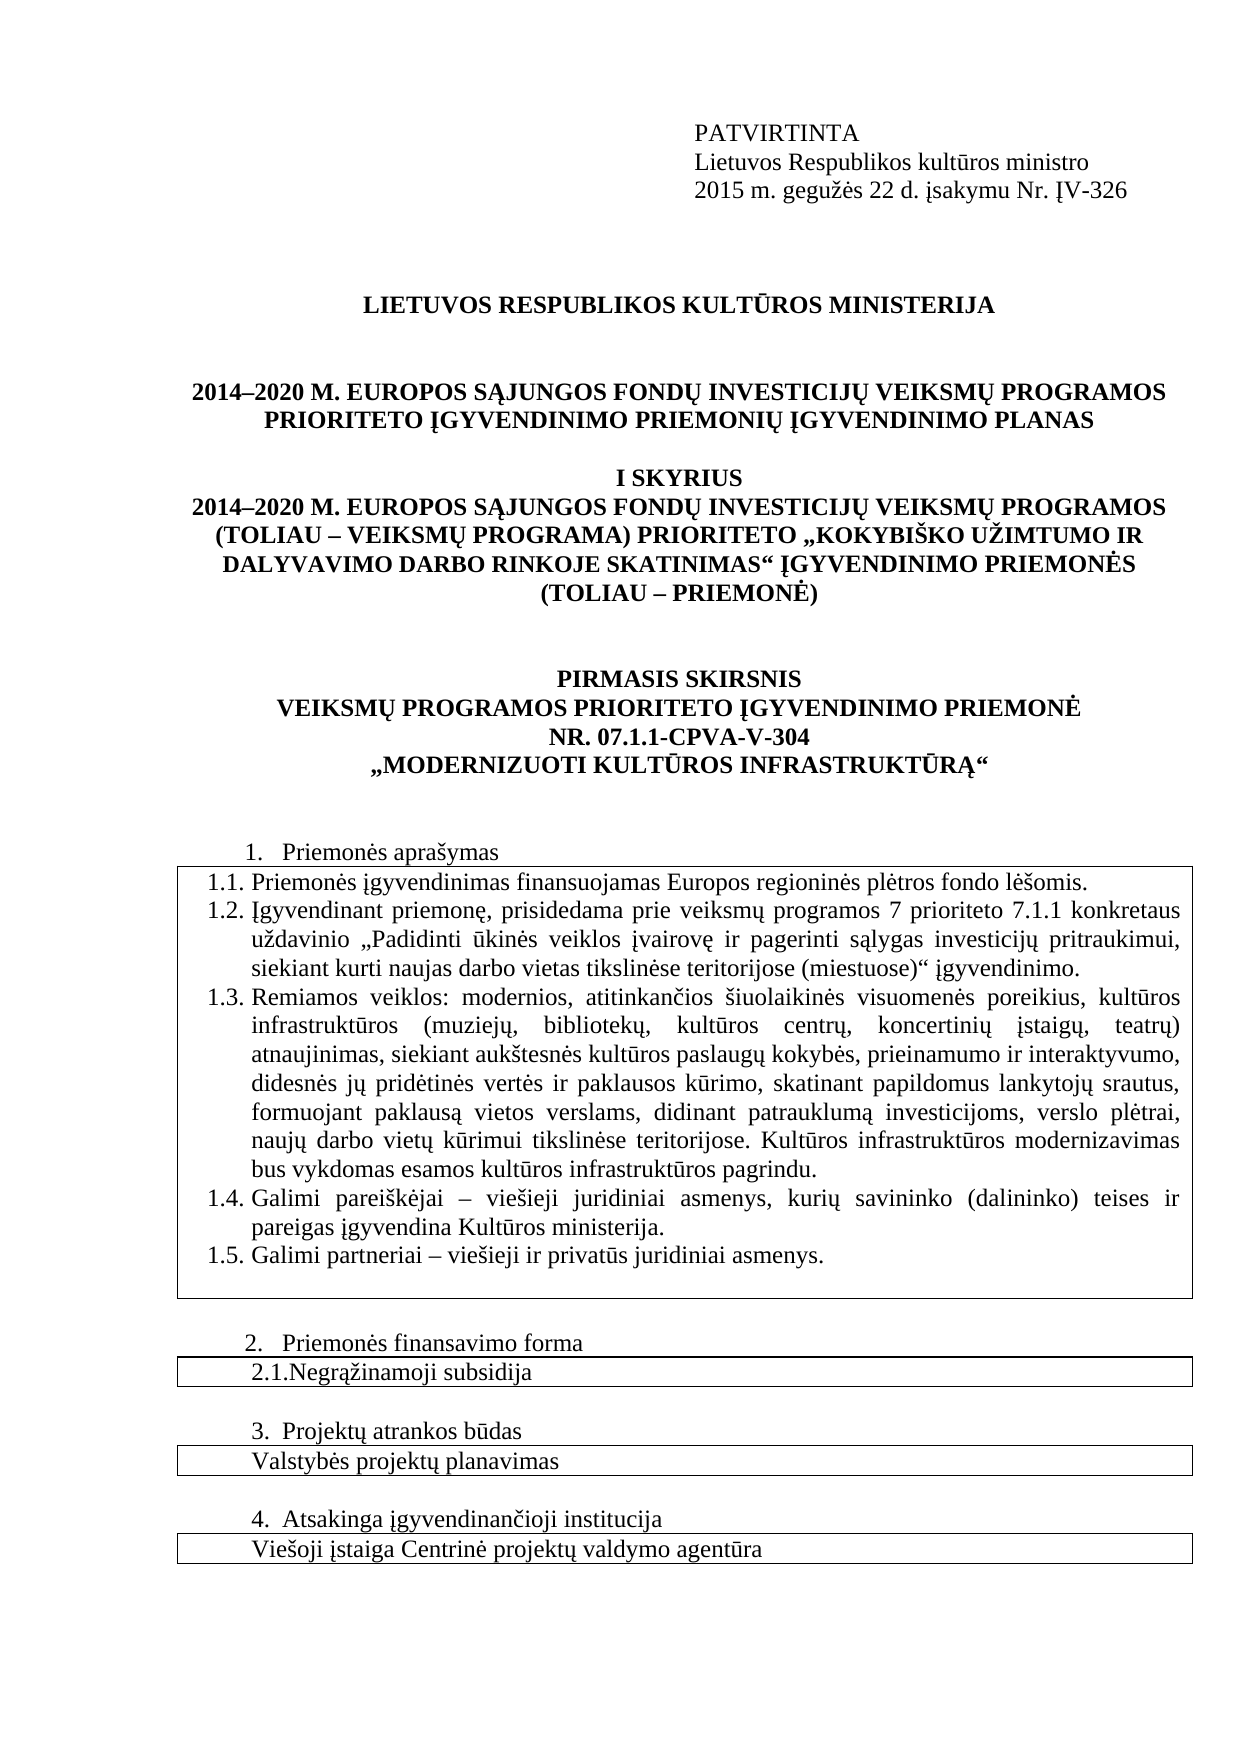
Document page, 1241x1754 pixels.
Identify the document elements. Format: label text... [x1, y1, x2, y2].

text 2014–2020 M. EUROPOS SĄJUNGOS FONDŲ INVESTICIJŲ VEIKSMŲ PROGRAMOS PRIORITETO ĮGYVENDINIMO Priemonių įgyvendinimo planas [177, 377, 1181, 434]
table_cell Galimi partneriai – viešieji ir privatūs juridiniai asmenys. [178, 1240, 1192, 1298]
text PIRMASIS SKIRSNIS [177, 664, 1181, 693]
text NR. 07.1.1-CPVA-V-304 „MODERNIZUOTI KULTŪROS INFRASTRUKTŪRĄ“ [177, 722, 1181, 779]
text 2015 m. gegužės 22 d. įsakymu Nr. ĮV-326 [694, 176, 1181, 204]
table_cell Įgyvendinant priemonę, prisidedama prie veiksmų programos 7 prioriteto 7.1.1 konkretaus uždavinio „Padidinti ūkinės veiklos įvairovę ir pagerinti sąlygas investicijų pritraukimui, siekiant kurti naujas darbo vietas tikslinėse teritorijose (miestuose)“ įgyvendinimo. [178, 895, 1192, 982]
text I SKYRIUS [177, 463, 1181, 492]
text LIETUVOS RESPUBLIKOS KULTŪROS MINISTERIJA [177, 291, 1181, 319]
table_header 2.1.Negrąžinamoji subsidija [178, 1358, 1192, 1386]
list Projektų atrankos būdas [251, 1416, 1181, 1445]
text VEIKSMŲ PROGRAMOS PRIORITETO ĮGYVENDINIMO PRIEMONĖ [177, 693, 1181, 722]
table_header Viešoji įstaiga Centrinė projektų valdymo agentūra [178, 1534, 1192, 1563]
table_header Priemonės įgyvendinimas finansuojamas Europos regioninės plėtros fondo lėšomis. [178, 867, 1192, 895]
text PATVIRTINTA [694, 118, 1181, 147]
list Priemonės finansavimo forma [244, 1328, 1181, 1356]
table_header Valstybės projektų planavimas [178, 1446, 1192, 1474]
text 2014–2020 M. EUROPOS SĄJUNGOS FONDŲ INVESTICIJŲ VEIKSMŲ PROGRAMOS (TOLIAU – VEIKSMŲ PROGRAMA) PRIORITETO „KOKYBIŠKO UŽIMTUMO IR DALYVAVIMO DARBO RINKOJE SKATINIMAS“ ĮGYVENDINIMO PRIEMONĖS (TOLIAU – PRIEMONĖ) [177, 492, 1181, 607]
list Priemonės aprašymas [244, 837, 1181, 866]
list Atsakinga įgyvendinančioji institucija [251, 1504, 1181, 1533]
table_cell Remiamos veiklos: modernios, atitinkančios šiuolaikinės visuomenės poreikius, kultūros infrastruktūros (muziejų, bibliotekų, kultūros centrų, koncertinių įstaigų, teatrų) atnaujinimas, siekiant aukštesnės kultūros paslaugų kokybės, prieinamumo ir interaktyvumo, didesnės jų pridėtinės vertės ir paklausos kūrimo, skatinant papildomus lankytojų srautus, formuojant paklausą vietos verslams, didinant patrauklumą investicijoms, verslo plėtrai, naujų darbo vietų kūrimui tikslinėse teritorijose. Kultūros infrastruktūros modernizavimas bus vykdomas esamos kultūros infrastruktūros pagrindu. [178, 982, 1192, 1183]
table_cell Galimi pareiškėjai – viešieji juridiniai asmenys, kurių savininko (dalininko) teises ir pareigas įgyvendina Kultūros ministerija. [178, 1183, 1192, 1240]
text Lietuvos Respublikos kultūros ministro [694, 147, 1181, 176]
